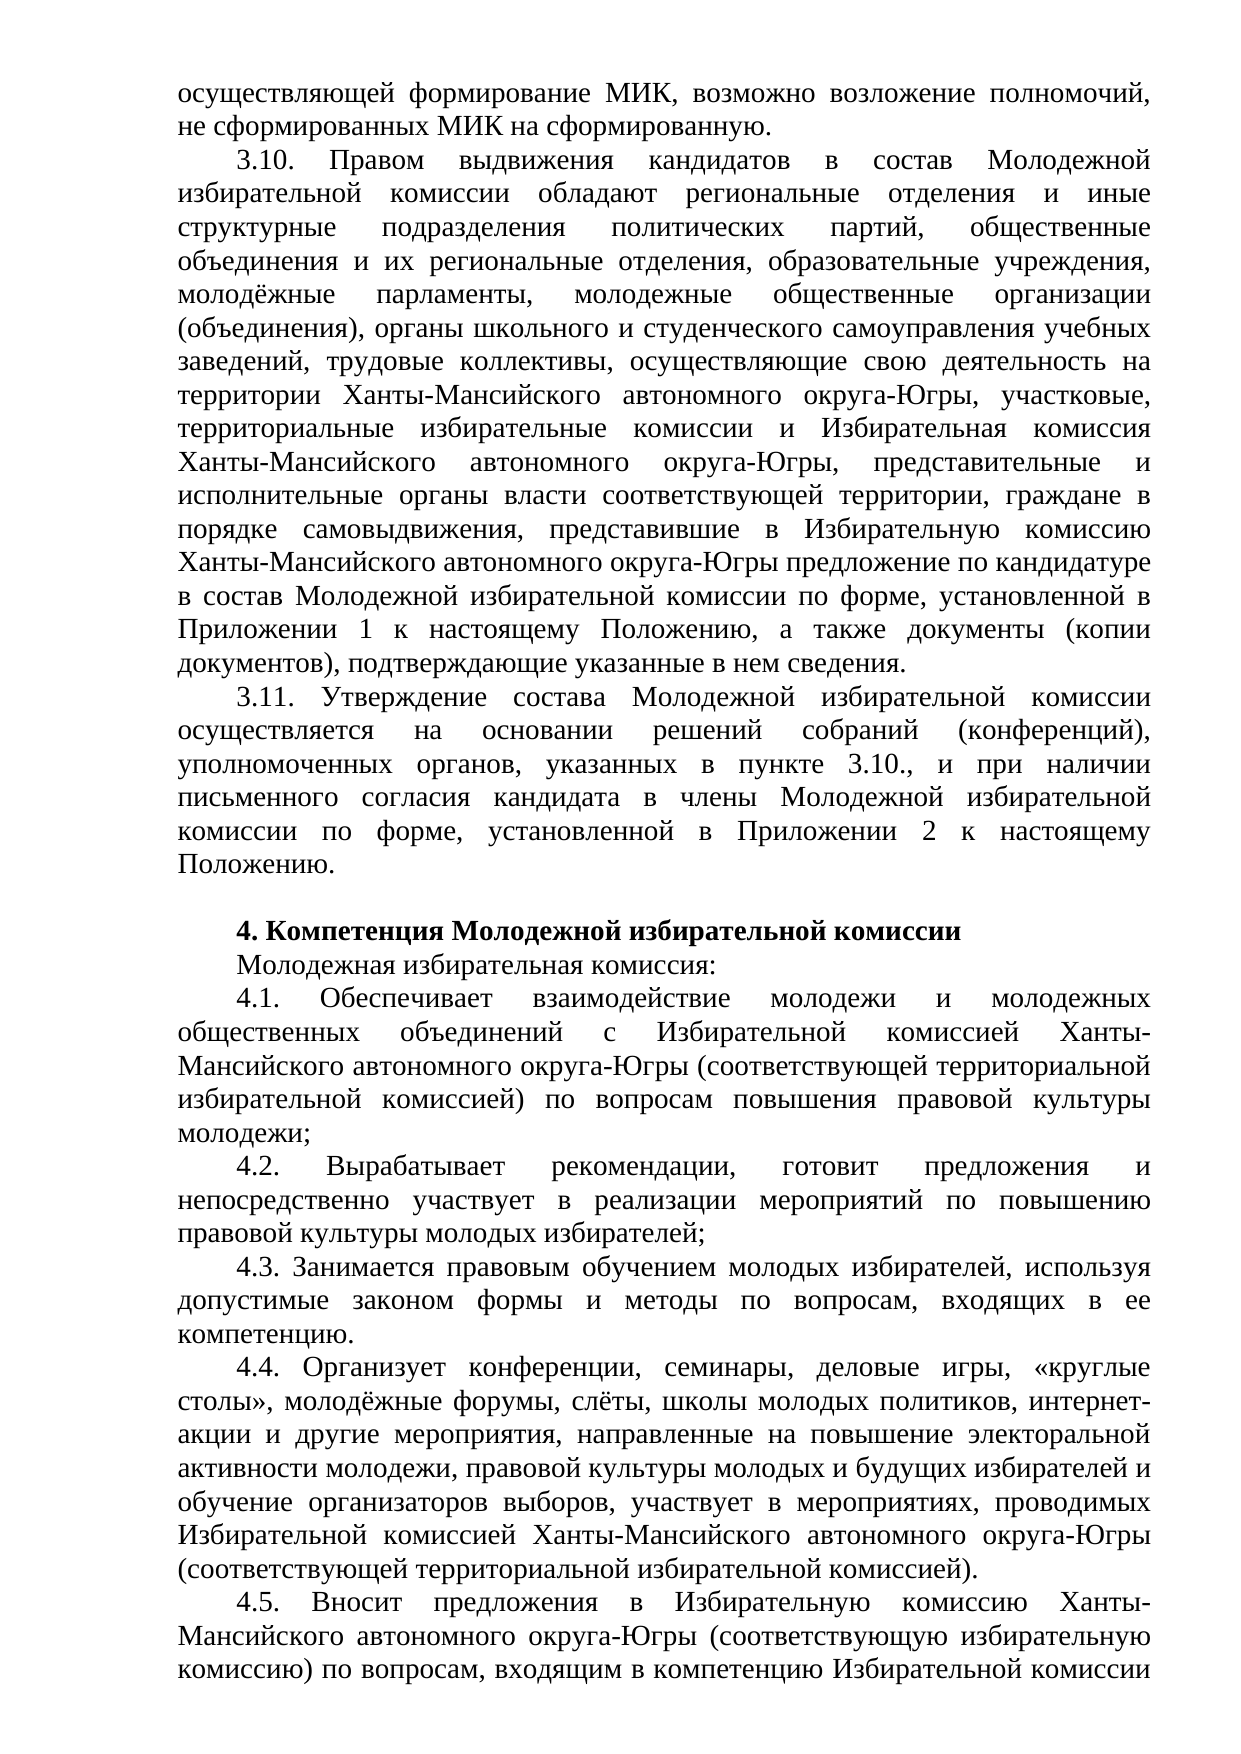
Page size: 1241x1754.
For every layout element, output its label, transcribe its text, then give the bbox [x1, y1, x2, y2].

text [177, 1584, 1152, 1685]
text Молодежная избирательная комиссия: [177, 947, 1152, 981]
text 4.4. Организует конференции, семинары, деловые игры, «круглые столы», молодёжные форумы, слёты, школы молодых политиков, интернет-акции и другие мероприятия, направленные на повышение электоральной активности молодежи, правовой культуры молодых и будущих избирателей и обучение организаторов выборов, участвует в мероприятиях, проводимых Избирательной комиссией Ханты-Мансийского автономного округа-Югры (соответствующей территориальной избирательной комиссией). [177, 1349, 1152, 1584]
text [177, 75, 1152, 142]
text 4. Компетенция Молодежной избирательной комиссии [177, 913, 1152, 947]
text 3.10. Правом выдвижения кандидатов в состав Молодежной избирательной комиссии обладают региональные отделения и иные структурные подразделения политических партий, общественные объединения и их региональные отделения, образовательные учреждения, молодёжные парламенты, молодежные общественные организации (объединения), органы школьного и студенческого самоуправления учебных заведений, трудовые коллективы, осуществляющие свою деятельность на территории Ханты-Мансийского автономного округа-Югры, участковые, территориальные избирательные комиссии и Избирательная комиссия Ханты-Мансийского автономного округа-Югры, представительные и исполнительные органы власти соответствующей территории, граждане в порядке самовыдвижения, представившие в Избирательную комиссию Ханты-Мансийского автономного округа-Югры предложение по кандидатуре в состав Молодежной избирательной комиссии по форме, установленной в Приложении 1 к настоящему Положению, а также документы (копии документов), подтверждающие указанные в нем сведения. [177, 142, 1152, 679]
text 3.11. Утверждение состава Молодежной избирательной комиссии осуществляется на основании решений собраний (конференций), уполномоченных органов, указанных в пункте 3.10., и при наличии письменного согласия кандидата в члены Молодежной избирательной комиссии по форме, установленной в Приложении 2 к настоящему Положению. [177, 679, 1152, 880]
text 4.1. Обеспечивает взаимодействие молодежи и молодежных общественных объединений с Избирательной комиссией Ханты-Мансийского автономного округа-Югры (соответствующей территориальной избирательной комиссией) по вопросам повышения правовой культуры молодежи; [177, 981, 1152, 1148]
text 4.3. Занимается правовым обучением молодых избирателей, используя допустимые законом формы и методы по вопросам, входящих в ее компетенцию. [177, 1249, 1152, 1349]
text 4.2. Вырабатывает рекомендации, готовит предложения и непосредственно участвует в реализации мероприятий по повышению правовой культуры молодых избирателей; [177, 1148, 1152, 1249]
